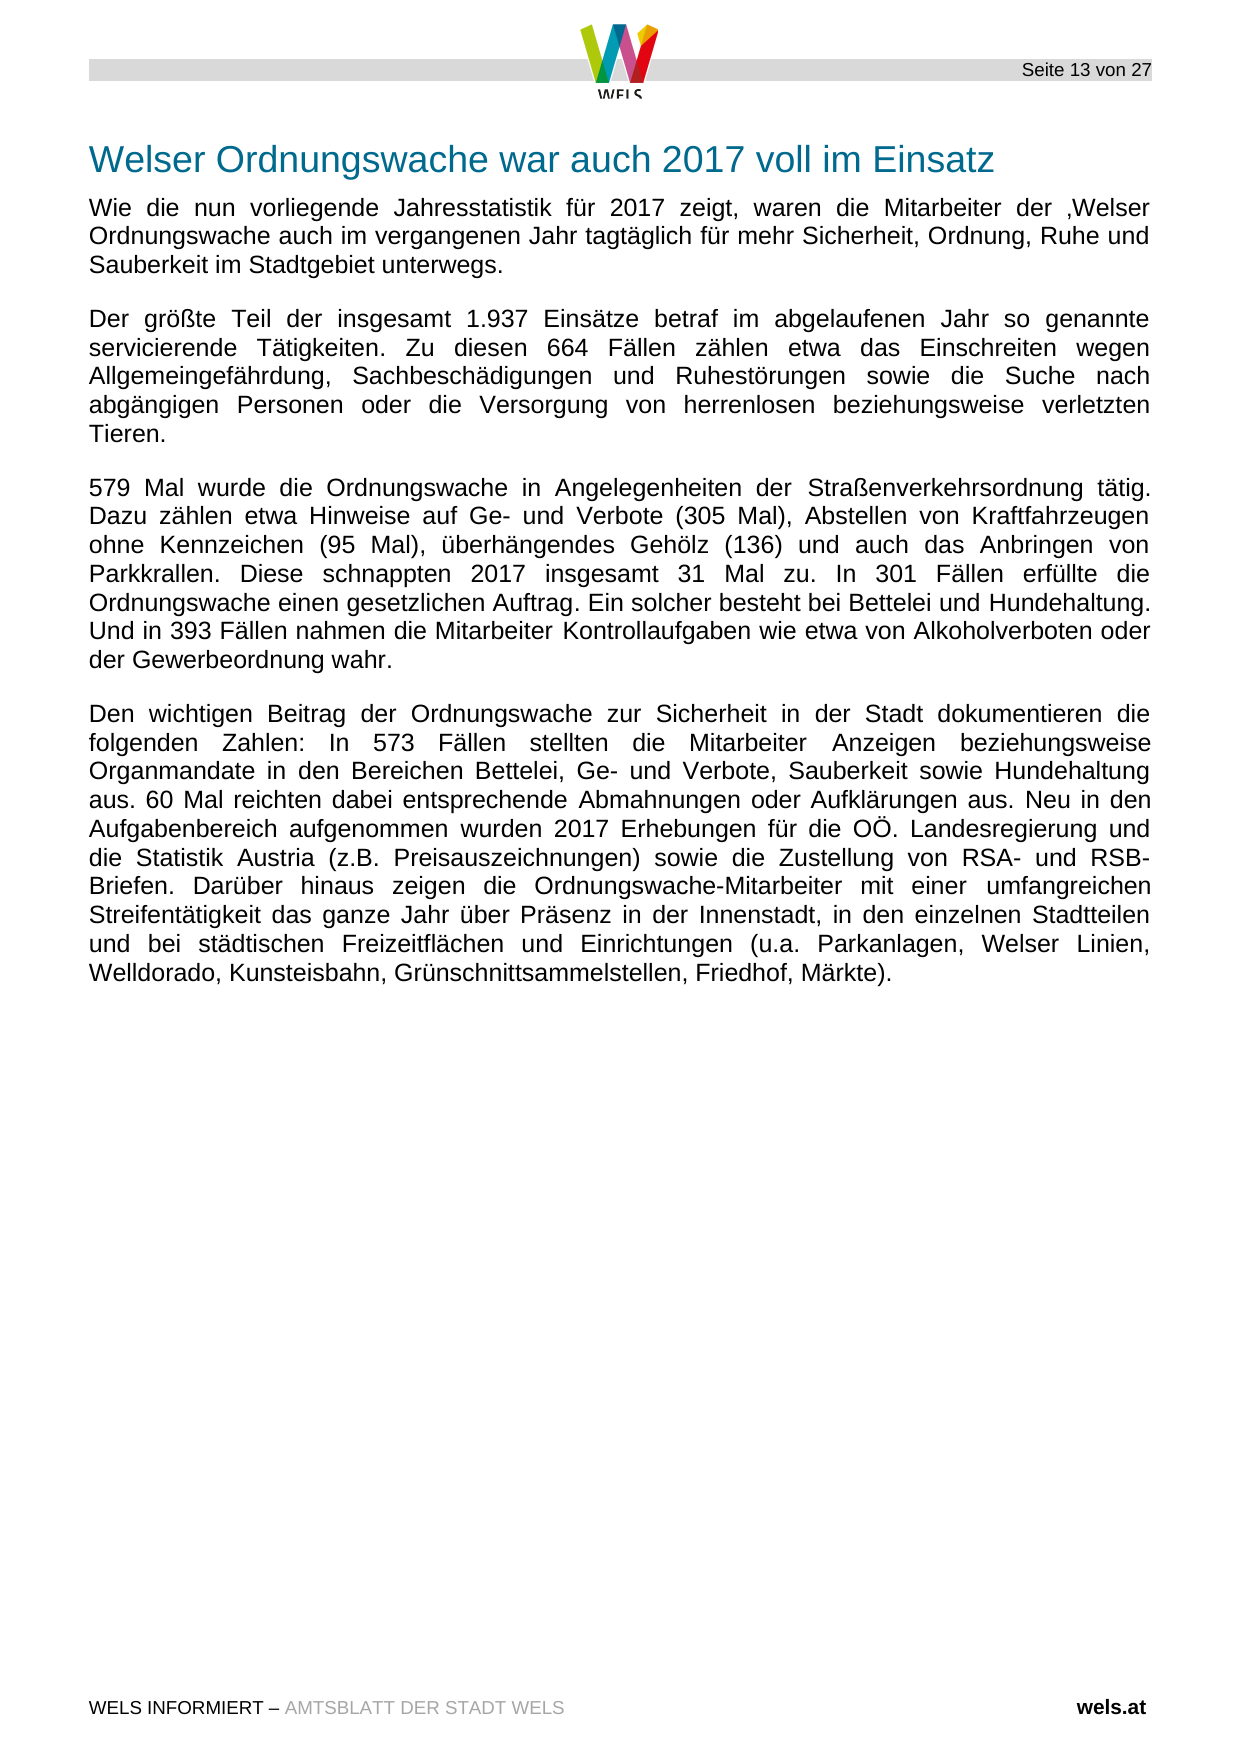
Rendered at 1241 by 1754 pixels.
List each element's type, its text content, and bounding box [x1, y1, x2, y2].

text Der größte Teil der insgesamt 1.937 Einsätze betraf im abgelaufenen Jahr so genannte servicierende Tätigkeiten. Zu diesen 664 Fällen zählen etwa das Einschreiten wegen Allgemeingefährdung, Sachbeschädigungen und Ruhestörungen sowie die Suche nach abgängigen Personen oder die Versorgung von herrenlosen beziehungsweise verletzten Tieren. [89, 304, 1152, 447]
subtitle Welser Ordnungswache war auch 2017 voll im Einsatz [89, 137, 1152, 180]
picture [579, 23, 658, 99]
text Den wichtigen Beitrag der Ordnungswache zur Sicherheit in der Stadt dokumentieren die folgenden Zahlen: In 573 Fällen stellten die Mitarbeiter Anzeigen beziehungsweise Organmandate in den Bereichen Bettelei, Ge- und Verbote, Sauberkeit sowie Hundehaltung aus. 60 Mal reichten dabei entsprechende Abmahnungen oder Aufklärungen aus. Neu in den Aufgabenbereich aufgenommen wurden 2017 Erhebungen für die OÖ. Landesregierung und die Statistik Austria (z.B. Preisauszeichnungen) sowie die Zustellung von RSA- und RSB-Briefen. Darüber hinaus zeigen die Ordnungswache-Mitarbeiter mit einer umfangreichen Streifentätigkeit das ganze Jahr über Präsenz in der Innenstadt, in den einzelnen Stadtteilen und bei städtischen Freizeitflächen und Einrichtungen (u.a. Parkanlagen, Welser Linien, Welldorado, Kunsteisbahn, Grünschnittsammelstellen, Friedhof, Märkte). [89, 699, 1152, 986]
text Wie die nun vorliegende Jahresstatistik für 2017 zeigt, waren die Mitarbeiter der ‚Welser Ordnungswache auch im vergangenen Jahr tagtäglich für mehr Sicherheit, Ordnung, Ruhe und Sauberkeit im Stadtgebiet unterwegs. [89, 192, 1152, 279]
text 579 Mal wurde die Ordnungswache in Angelegenheiten der Straßenverkehrsordnung tätig. Dazu zählen etwa Hinweise auf Ge- und Verbote (305 Mal), Abstellen von Kraftfahrzeugen ohne Kennzeichen (95 Mal), überhängendes Gehölz (136) und auch das Anbringen von Parkkrallen. Diese schnappten 2017 insgesamt 31 Mal zu. In 301 Fällen erfüllte die Ordnungswache einen gesetzlichen Auftrag. Ein solcher besteht bei Bettelei und Hundehaltung. Und in 393 Fällen nahmen die Mitarbeiter Kontrollaufgaben wie etwa von Alkoholverboten oder der Gewerbeordnung wahr. [89, 472, 1152, 674]
